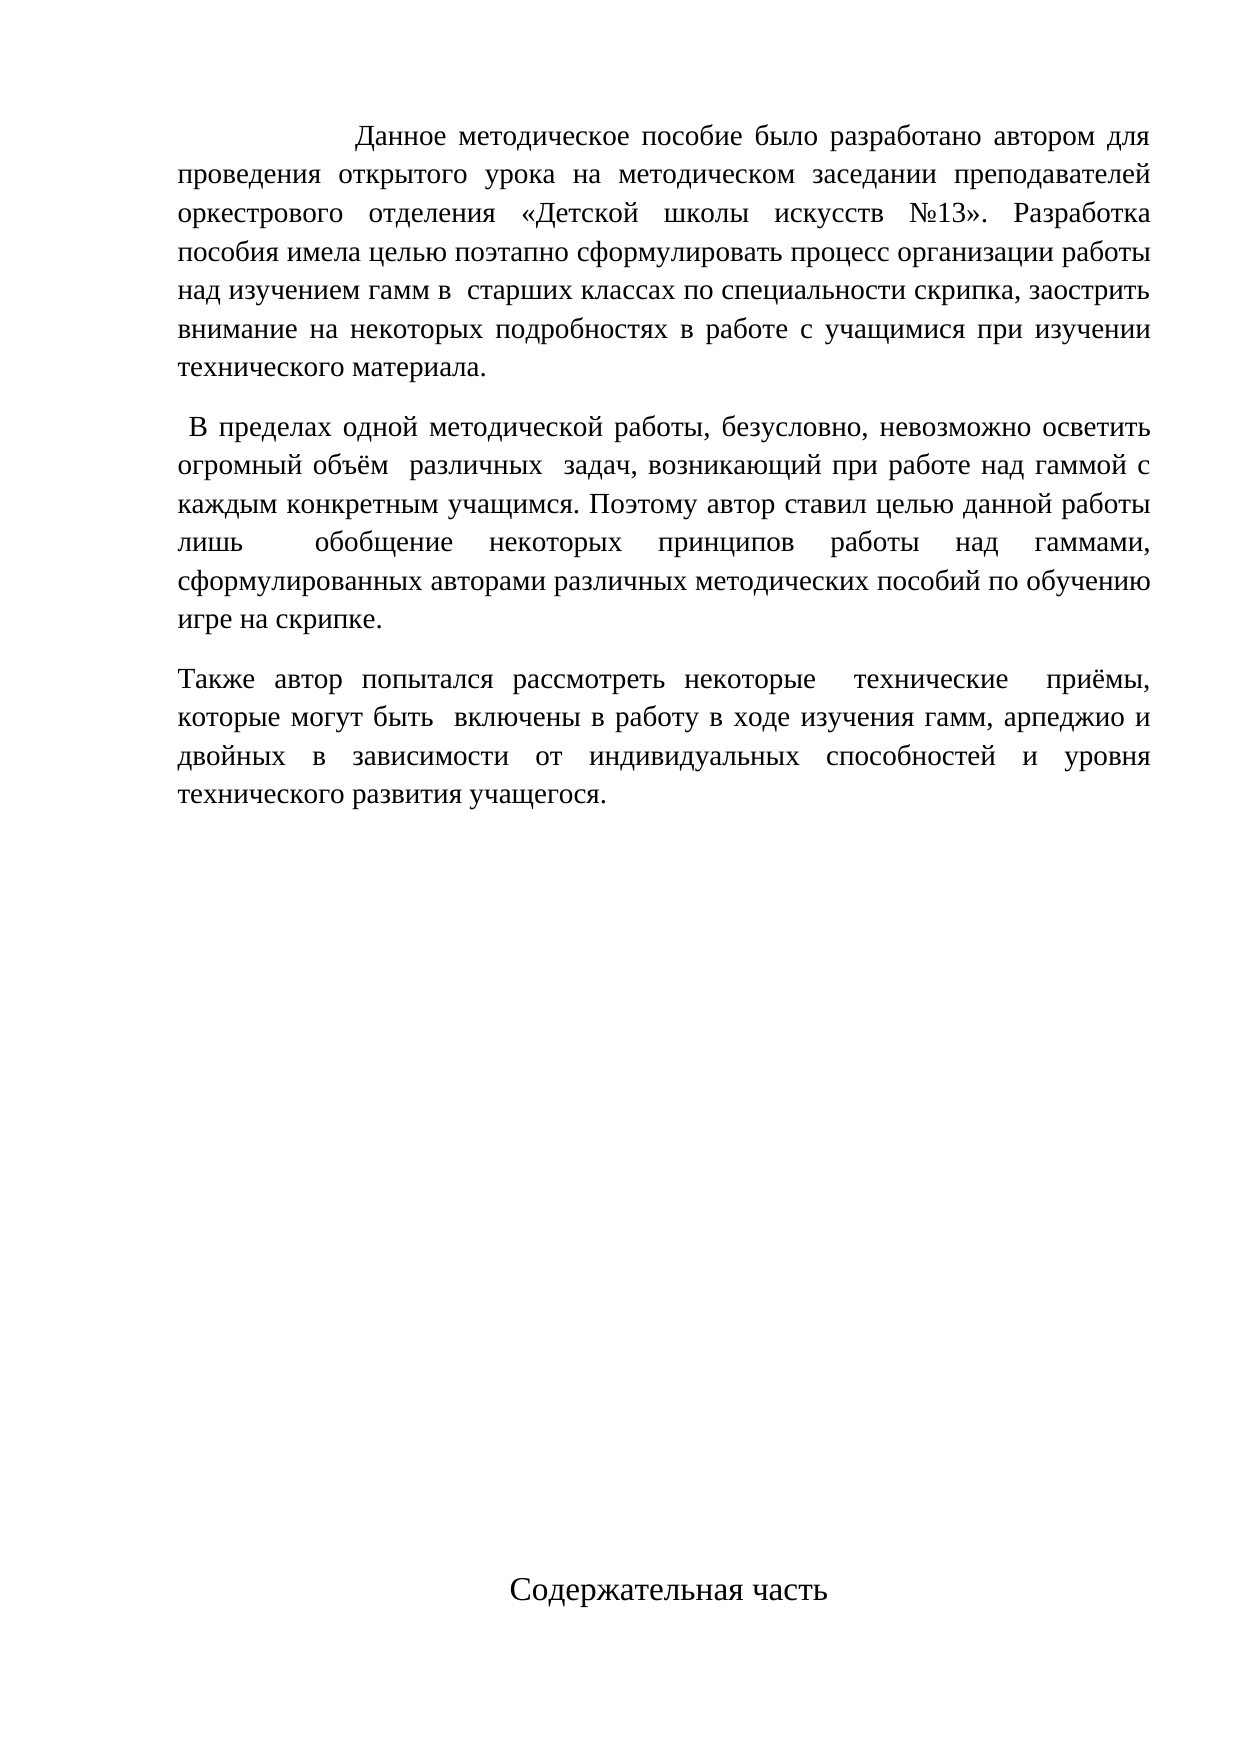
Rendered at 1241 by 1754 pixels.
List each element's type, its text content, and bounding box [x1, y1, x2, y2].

text Содержательная часть [177, 1569, 1152, 1608]
text Также автор попытался рассмотреть некоторые технические приёмы, которые могут быть включены в работу в ходе изучения гамм, арпеджио и двойных в зависимости от индивидуальных способностей и уровня технического развития учащегося. [177, 661, 1152, 810]
text Данное методическое пособие было разработано автором для проведения открытого урока на методическом заседании преподавателей оркестрового отделения «Детской школы искусств №13». Разработка пособия имела целью поэтапно сформулировать процесс организации работы над изучением гамм в старших классах по специальности скрипка, заострить внимание на некоторых подробностях в работе с учащимися при изучении технического материала. [177, 118, 1152, 383]
text В пределах одной методической работы, безусловно, невозможно осветить огромный объём различных задач, возникающий при работе над гаммой с каждым конкретным учащимся. Поэтому автор ставил целью данной работы лишь обобщение некоторых принципов работы над гаммами, сформулированных авторами различных методических пособий по обучению игре на скрипке. [177, 409, 1152, 635]
